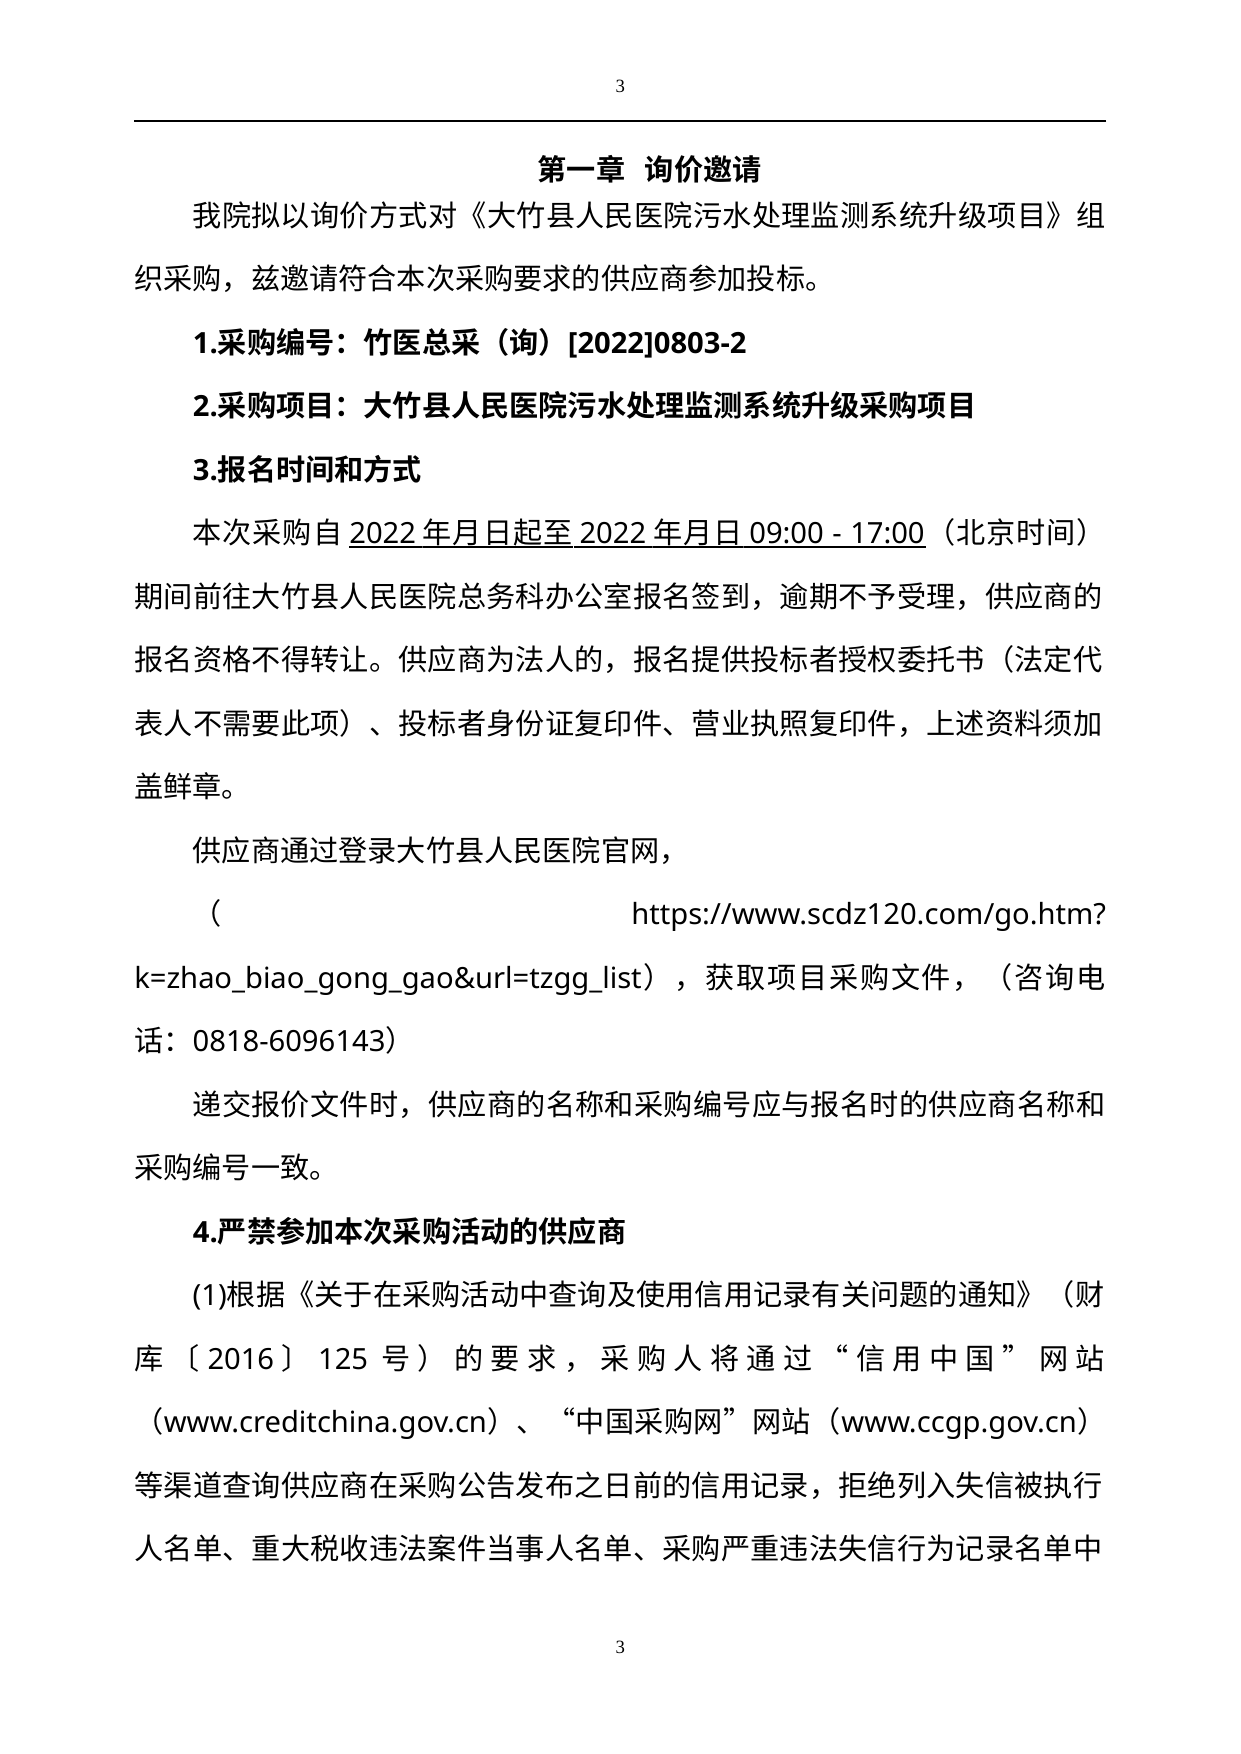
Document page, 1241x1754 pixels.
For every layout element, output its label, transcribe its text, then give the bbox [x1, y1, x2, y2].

list 递交报价文件时，供应商的名称和采购编号应与报名时的供应商名称和采购编号一致。 [134, 1081, 1106, 1187]
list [134, 1272, 1106, 1568]
list 供应商通过登录大竹县人民医院官网， [134, 827, 1106, 869]
list 1.采购编号：竹医总采（询）[2022]0803-2 [134, 319, 1106, 362]
list 第一章 询价邀请 [134, 134, 1106, 192]
list 4.严禁参加本次采购活动的供应商 [134, 1208, 1106, 1251]
list （https://www.scdz120.com/go.htm?k=zhao_biao_gong_gao&url=tzgg_list），获取项目采购文件，（咨询电话：0818-6096143） [134, 891, 1106, 1060]
list 2.采购项目：大竹县人民医院污水处理监测系统升级采购项目 [134, 383, 1106, 425]
list 3.报名时间和方式 [134, 446, 1106, 489]
list 本次采购自2022年月日起至2022年月日09:00 - 17:00（北京时间）期间前往大竹县人民医院总务科办公室报名签到，逾期不予受理，供应商的报名资格不得转让。供应商为法人的，报名提供投标者授权委托书（法定代表人不需要此项）、投标者身份证复印件、营业执照复印件，上述资料须加盖鲜章。 [134, 510, 1106, 806]
list 我院拟以询价方式对《大竹县人民医院污水处理监测系统升级项目》组织采购，兹邀请符合本次采购要求的供应商参加投标。 [134, 192, 1106, 298]
